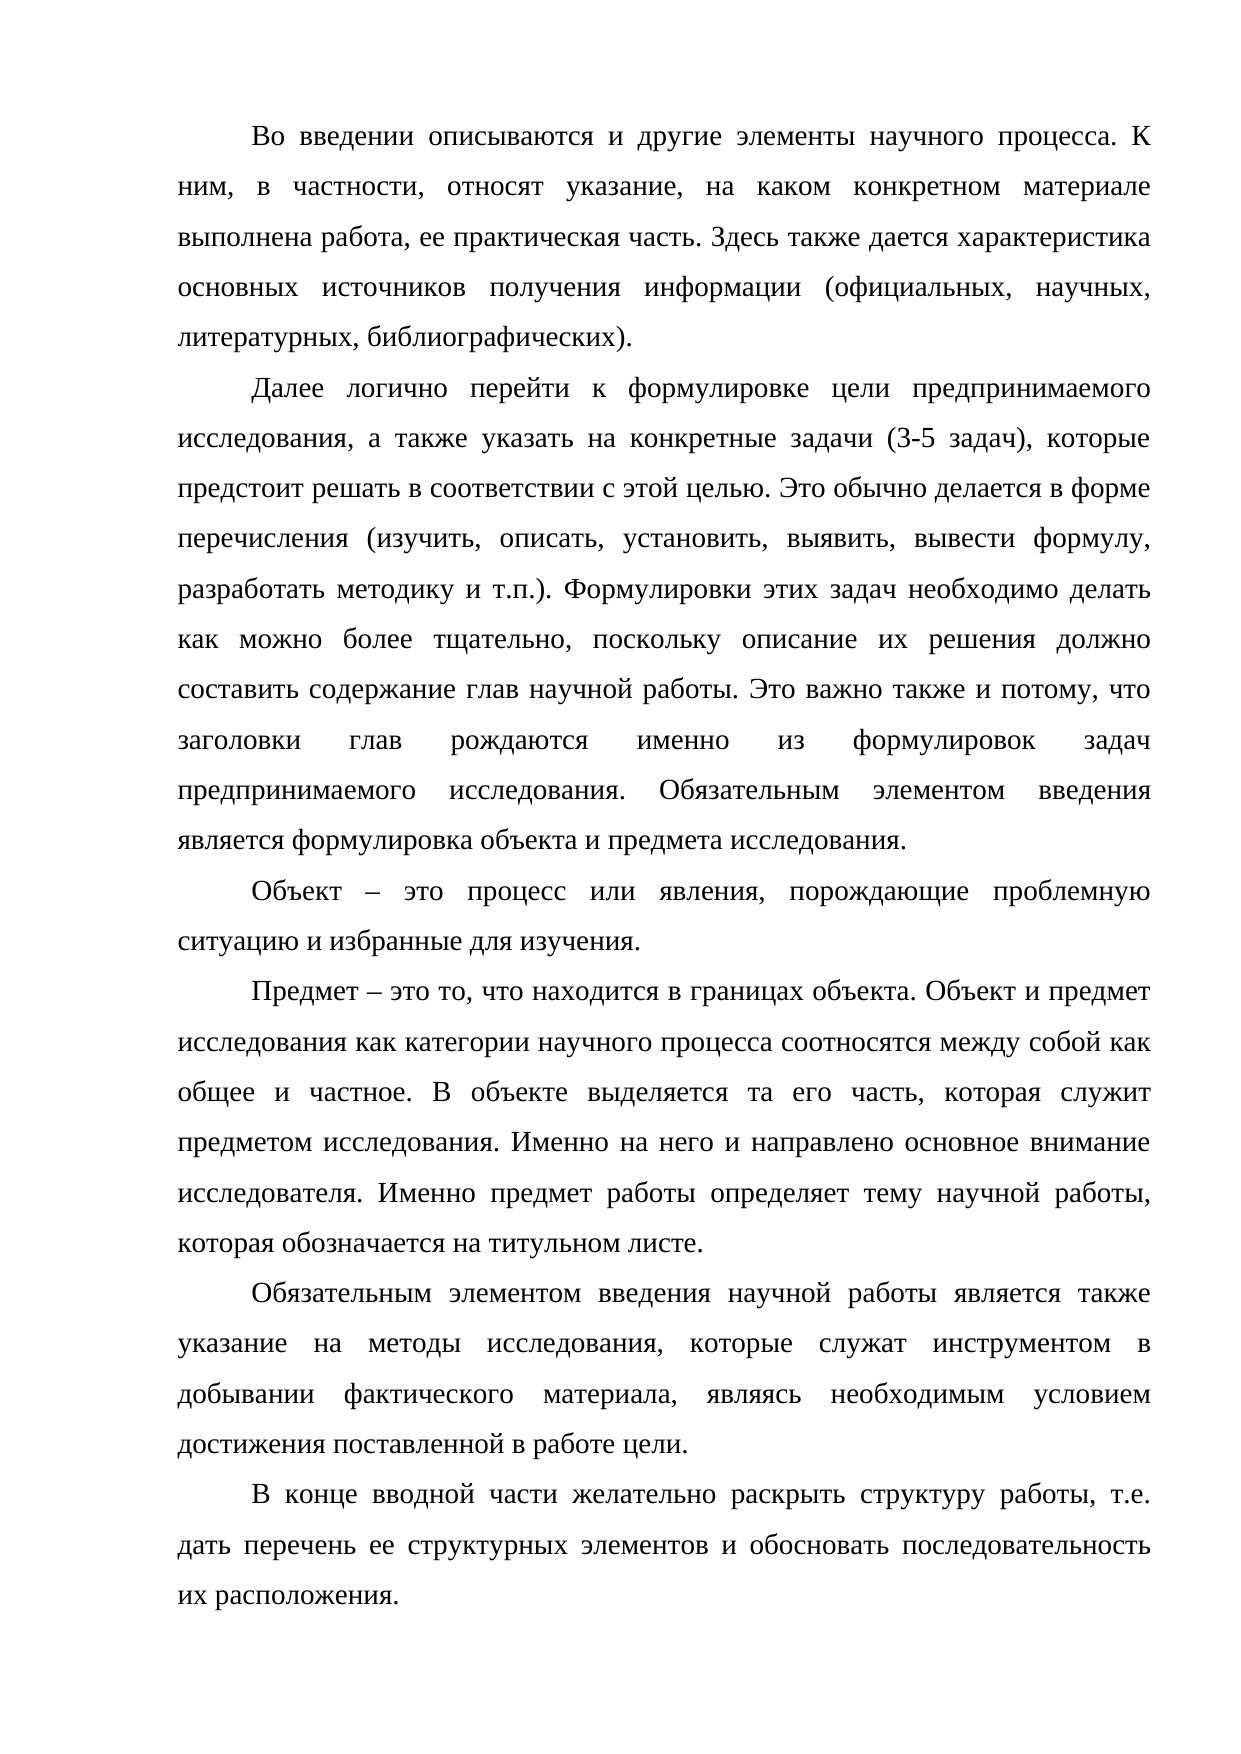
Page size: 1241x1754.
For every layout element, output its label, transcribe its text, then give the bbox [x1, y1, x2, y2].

text Обязательным элементом введения научной работы является также указание на методы исследования, которые служат инструментом в добывании фактического материала, являясь необходимым условием достижения поставленной в работе цели. [177, 1275, 1152, 1460]
text В конце вводной части желательно раскрыть структуру работы, т.е. дать перечень ее структурных элементов и обосновать последовательность их расположения. [177, 1477, 1152, 1611]
text Далее логично перейти к формулировке цели предпринимаемого исследования, а также указать на конкретные задачи (3-5 задач), которые предстоит решать в соответствии с этой целью. Это обычно делается в форме перечисления (изучить, описать, установить, выявить, вывести формулу, разработать методику и т.п.). Формулировки этих задач необходимо делать как можно более тщательно, поскольку описание их решения должно составить содержание глав научной работы. Это важно также и потому, что заголовки глав рождаются именно из формулировок задач предпринимаемого исследования. Обязательным элементом введения является формулировка объекта и предмета исследования. [177, 370, 1152, 856]
text Во введении описываются и другие элементы научного процесса. К ним, в частности, относят указание, на каком конкретном материале выполнена работа, ее практическая часть. Здесь также дается характеристика основных источников получения информации (официальных, научных, литературных, библиографических). [177, 118, 1152, 353]
text Объект – это процесс или явления, порождающие проблемную ситуацию и избранные для изучения. [177, 873, 1152, 957]
text Предмет – это то, что находится в границах объекта. Объект и предмет исследования как категории научного процесса соотносятся между собой как общее и частное. В объекте выделяется та его часть, которая служит предметом исследования. Именно на него и направлено основное внимание исследователя. Именно предмет работы определяет тему научной работы, которая обозначается на титульном листе. [177, 973, 1152, 1258]
